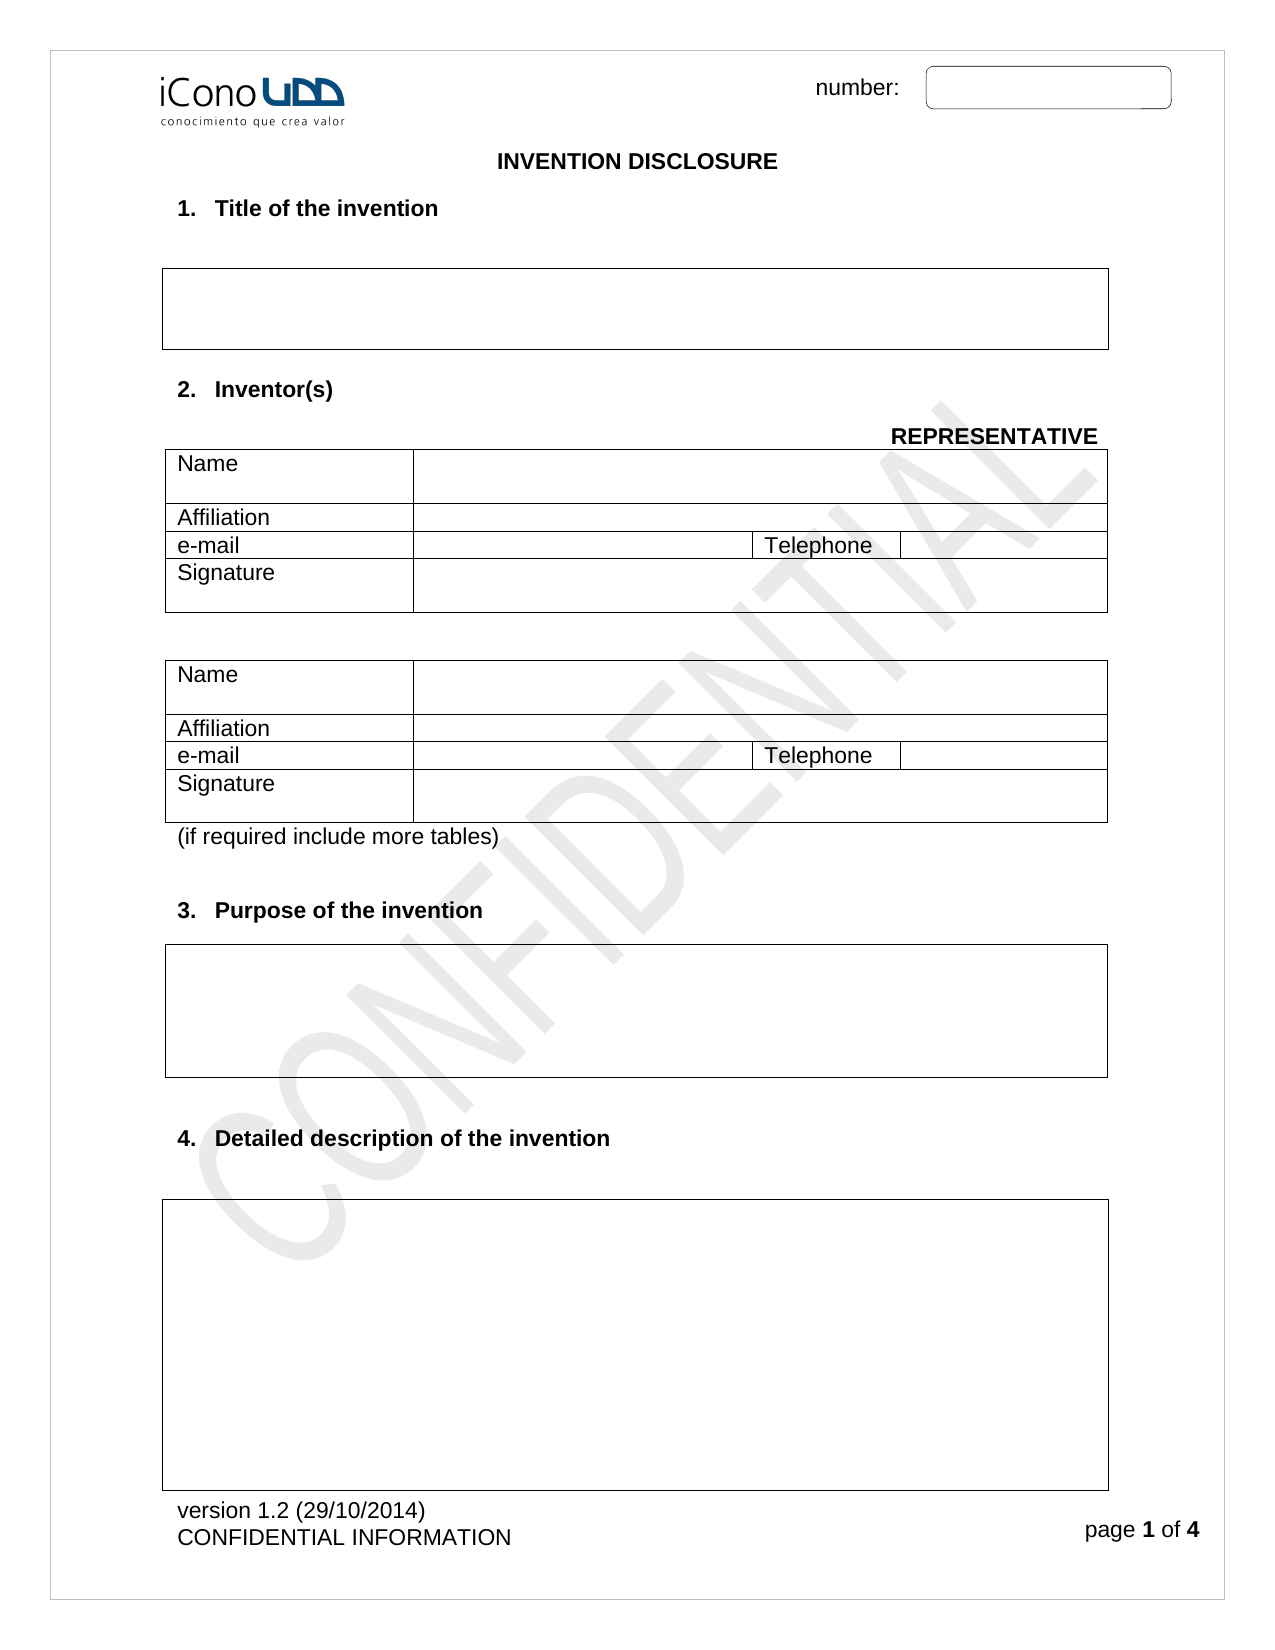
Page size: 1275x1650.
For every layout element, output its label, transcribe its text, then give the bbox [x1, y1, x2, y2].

table_cell [414, 532, 752, 558]
table_cell [901, 532, 1107, 558]
table_header [414, 661, 1107, 714]
list Inventor(s) [177, 376, 1098, 402]
list Detailed description of the invention [177, 1125, 1098, 1151]
list Title of the invention [177, 195, 1098, 221]
table_cell Signature [166, 559, 413, 612]
table_cell [414, 504, 1107, 531]
text INVENTION DISCLOSURE [177, 148, 1098, 174]
table_cell Affiliation [166, 715, 413, 741]
table_header [163, 269, 1108, 348]
table_cell Affiliation [166, 504, 413, 531]
table_cell [901, 742, 1107, 768]
table_header Name [166, 450, 413, 503]
table_cell [414, 715, 1107, 741]
table_cell [414, 770, 1107, 822]
table_header Name [166, 661, 413, 714]
table_cell Telephone [753, 742, 900, 768]
table_header [166, 945, 1107, 1077]
text (if required include more tables) [177, 823, 1098, 849]
picture [158, 72, 346, 128]
table_cell e-mail [166, 742, 413, 768]
table_header [163, 1200, 1108, 1489]
table_cell Telephone [753, 532, 900, 558]
table_cell e-mail [166, 532, 413, 558]
table_cell Signature [166, 770, 413, 822]
table_cell [414, 742, 752, 768]
table_cell [414, 559, 1107, 612]
table_header [414, 450, 1107, 503]
text REPRESENTATIVE [177, 423, 1098, 449]
list Purpose of the invention [177, 897, 1098, 923]
